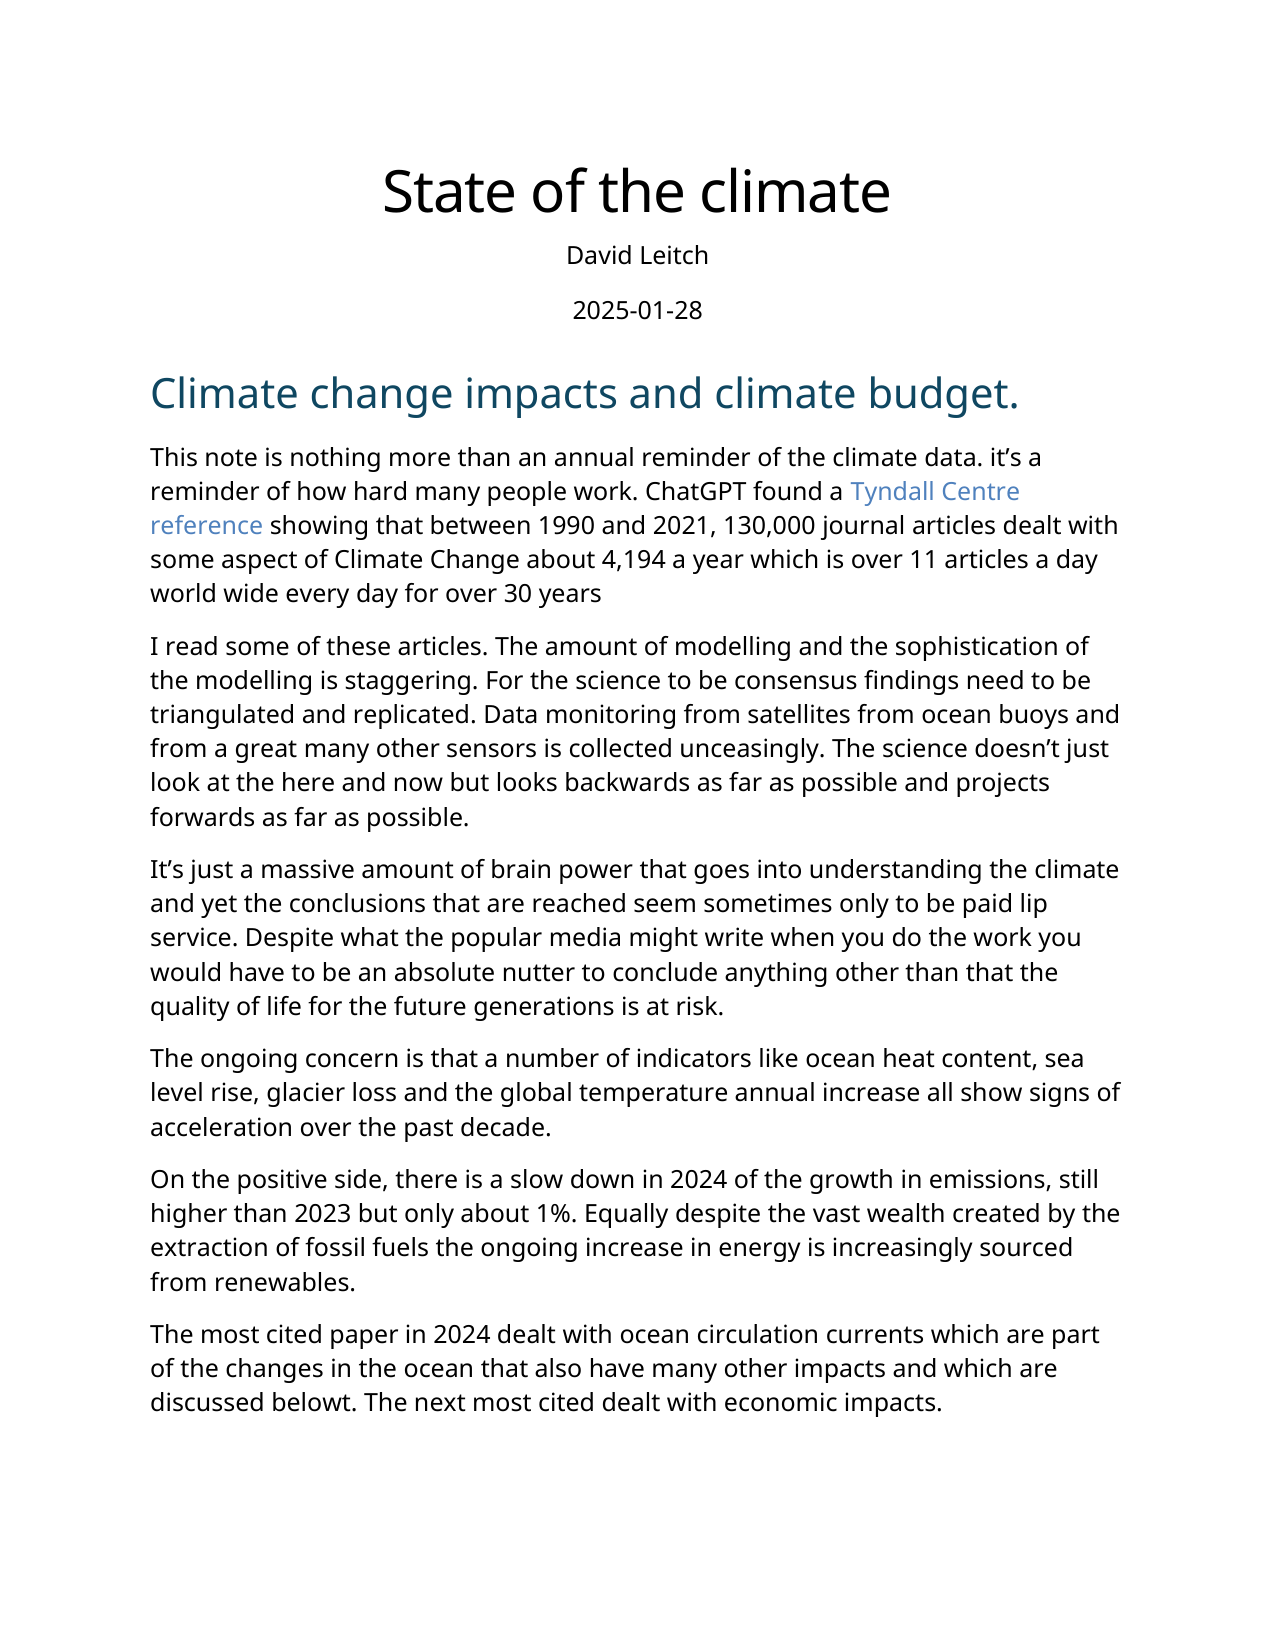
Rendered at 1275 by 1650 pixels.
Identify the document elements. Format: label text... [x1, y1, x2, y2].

subtitle Climate change impacts and climate budget. [150, 364, 1125, 421]
text On the positive side, there is a slow down in 2024 of the growth in emissions, still higher than 2023 but only about 1%. Equally despite the vast wealth created by the extraction of fossil fuels the ongoing increase in energy is increasingly sourced from renewables. [150, 1162, 1125, 1298]
text I read some of these articles. The amount of modelling and the sophistication of the modelling is staggering. For the science to be consensus findings need to be triangulated and replicated. Data monitoring from satellites from ocean buoys and from a great many other sensors is collected unceasingly. The science doesn’t just look at the here and now but looks backwards as far as possible and projects forwards as far as possible. [150, 629, 1125, 833]
text The ongoing concern is that a number of indicators like ocean heat content, sea level rise, glacier loss and the global temperature annual increase all show signs of acceleration over the past decade. [150, 1041, 1125, 1143]
text 2025-01-28 [150, 293, 1125, 327]
text The most cited paper in 2024 dealt with ocean circulation currents which are part of the changes in the ocean that also have many other impacts and which are discussed belowt. The next most cited dealt with economic impacts. [150, 1317, 1125, 1419]
text This note is nothing more than an annual reminder of the climate data. it’s a reminder of how hard many people work. ChatGPT found a Tyndall Centre reference showing that between 1990 and 2021, 130,000 journal articles dealt with some aspect of Climate Change about 4,194 a year which is over 11 articles a day world wide every day for over 30 years [150, 440, 1125, 610]
title State of the climate [150, 150, 1125, 229]
text It’s just a massive amount of brain power that goes into understanding the climate and yet the conclusions that are reached seem sometimes only to be paid lip service. Despite what the popular media might write when you do the work you would have to be an absolute nutter to conclude anything other than that the quality of life for the future generations is at risk. [150, 852, 1125, 1022]
text David Leitch [150, 238, 1125, 272]
